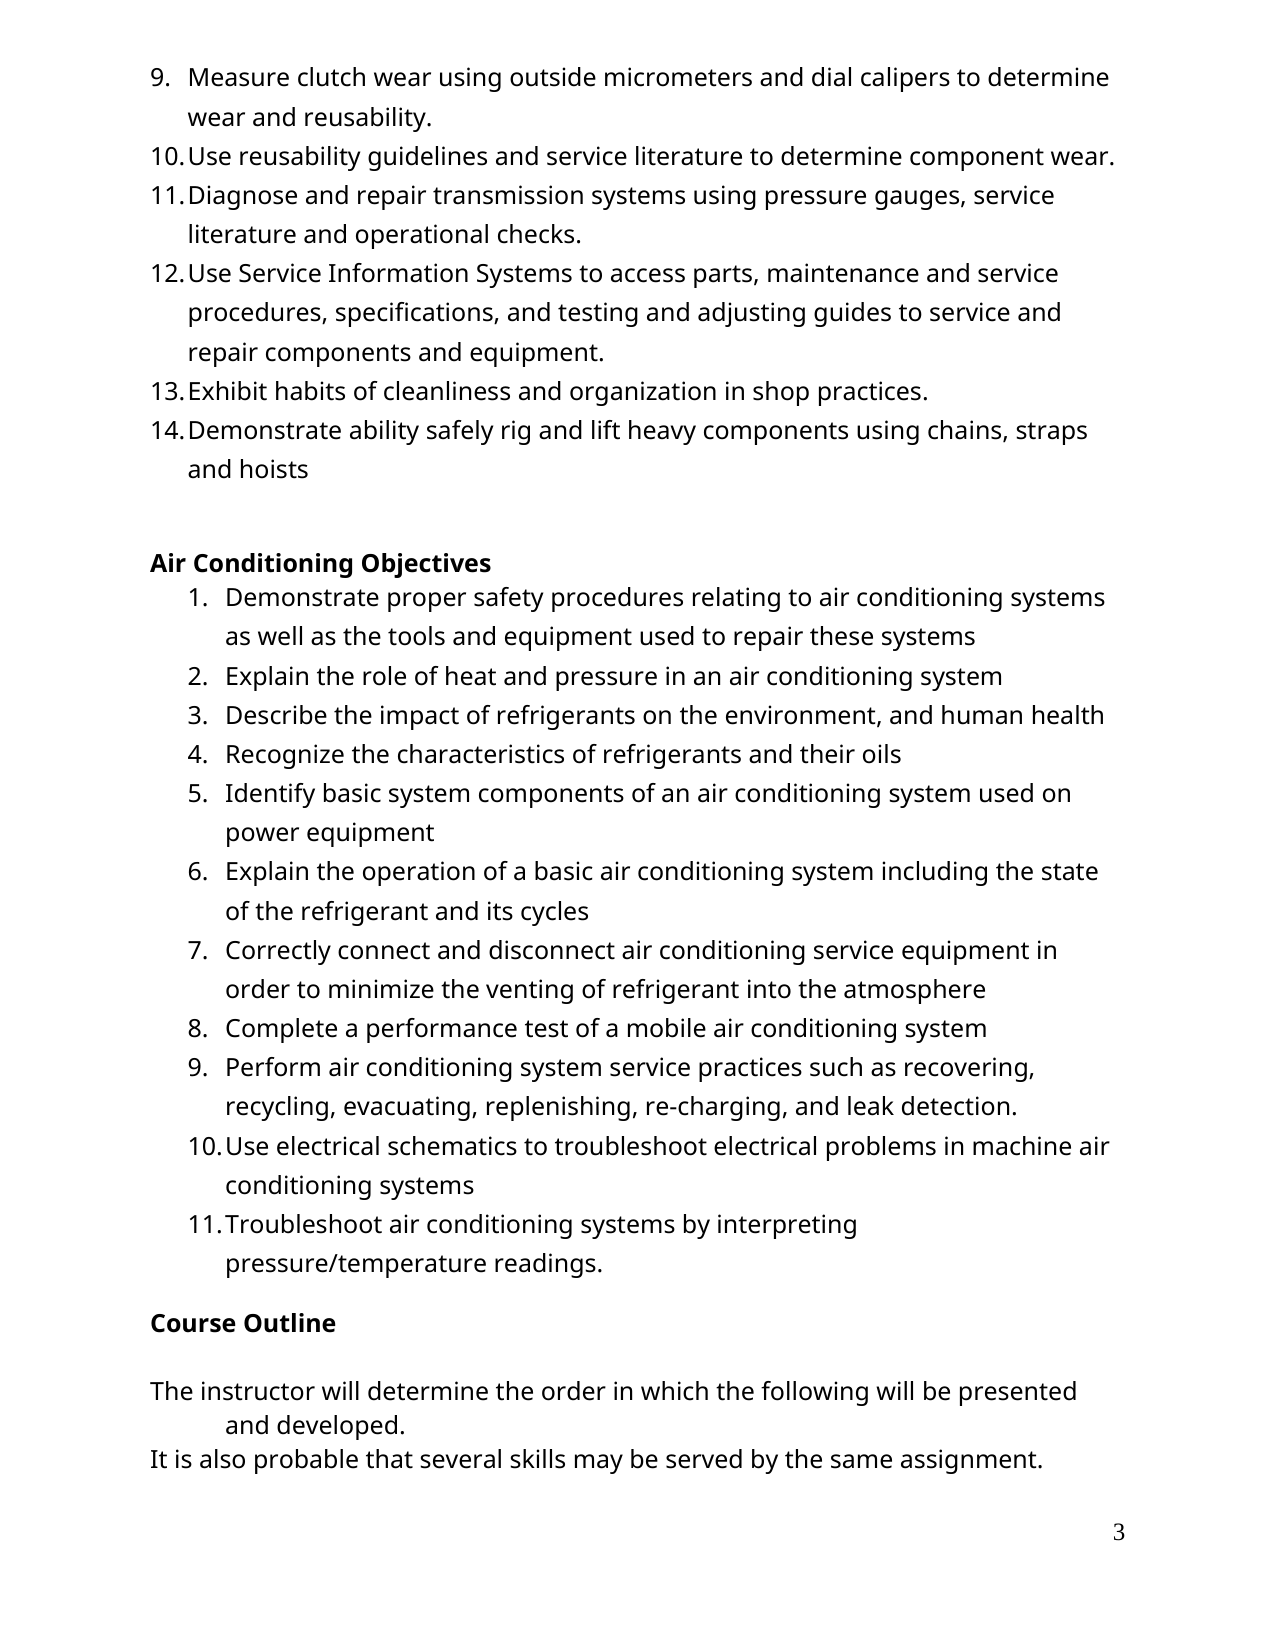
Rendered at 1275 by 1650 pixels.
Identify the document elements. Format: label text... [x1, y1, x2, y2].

list Demonstrate proper safety procedures relating to air conditioning systems as well as the tools and equipment used to repair these systems [187, 580, 1125, 653]
list Correctly connect and disconnect air conditioning service equipment in order to minimize the venting of refrigerant into the atmosphere [187, 932, 1125, 1006]
text It is also probable that several skills may be served by the same assignment. [150, 1442, 1125, 1476]
list Complete a performance test of a mobile air conditioning system [187, 1011, 1125, 1045]
list Troubleshoot air conditioning systems by interpreting pressure/temperature readings. [187, 1206, 1125, 1280]
list Measure clutch wear using outside micrometers and dial calipers to determine wear and reusability. [150, 60, 1125, 133]
list Perform air conditioning system service practices such as recovering, recycling, evacuating, replenishing, re-charging, and leak detection. [187, 1050, 1125, 1123]
text The instructor will determine the order in which the following will be presented and developed. [150, 1374, 1125, 1442]
list Exhibit habits of cleanliness and organization in shop practices. [150, 373, 1125, 407]
list Demonstrate ability safely rig and lift heavy components using chains, straps and hoists [150, 412, 1125, 486]
list Identify basic system components of an air conditioning system used on power equipment [187, 776, 1125, 849]
text Air Conditioning Objectives [150, 546, 1125, 580]
list Explain the operation of a basic air conditioning system including the state of the refrigerant and its cycles [187, 854, 1125, 927]
list Diagnose and repair transmission systems using pressure gauges, service literature and operational checks. [150, 177, 1125, 251]
list Use reusability guidelines and service literature to determine component wear. [150, 138, 1125, 172]
list Describe the impact of refrigerants on the environment, and human health [187, 697, 1125, 731]
list Explain the role of heat and pressure in an air conditioning system [187, 658, 1125, 692]
list Use electrical schematics to troubleshoot electrical problems in machine air conditioning systems [187, 1128, 1125, 1201]
list Use Service Information Systems to access parts, maintenance and service procedures, specifications, and testing and adjusting guides to service and repair components and equipment. [150, 256, 1125, 368]
list Recognize the characteristics of refrigerants and their oils [187, 736, 1125, 771]
text Course Outline [150, 1306, 1125, 1340]
